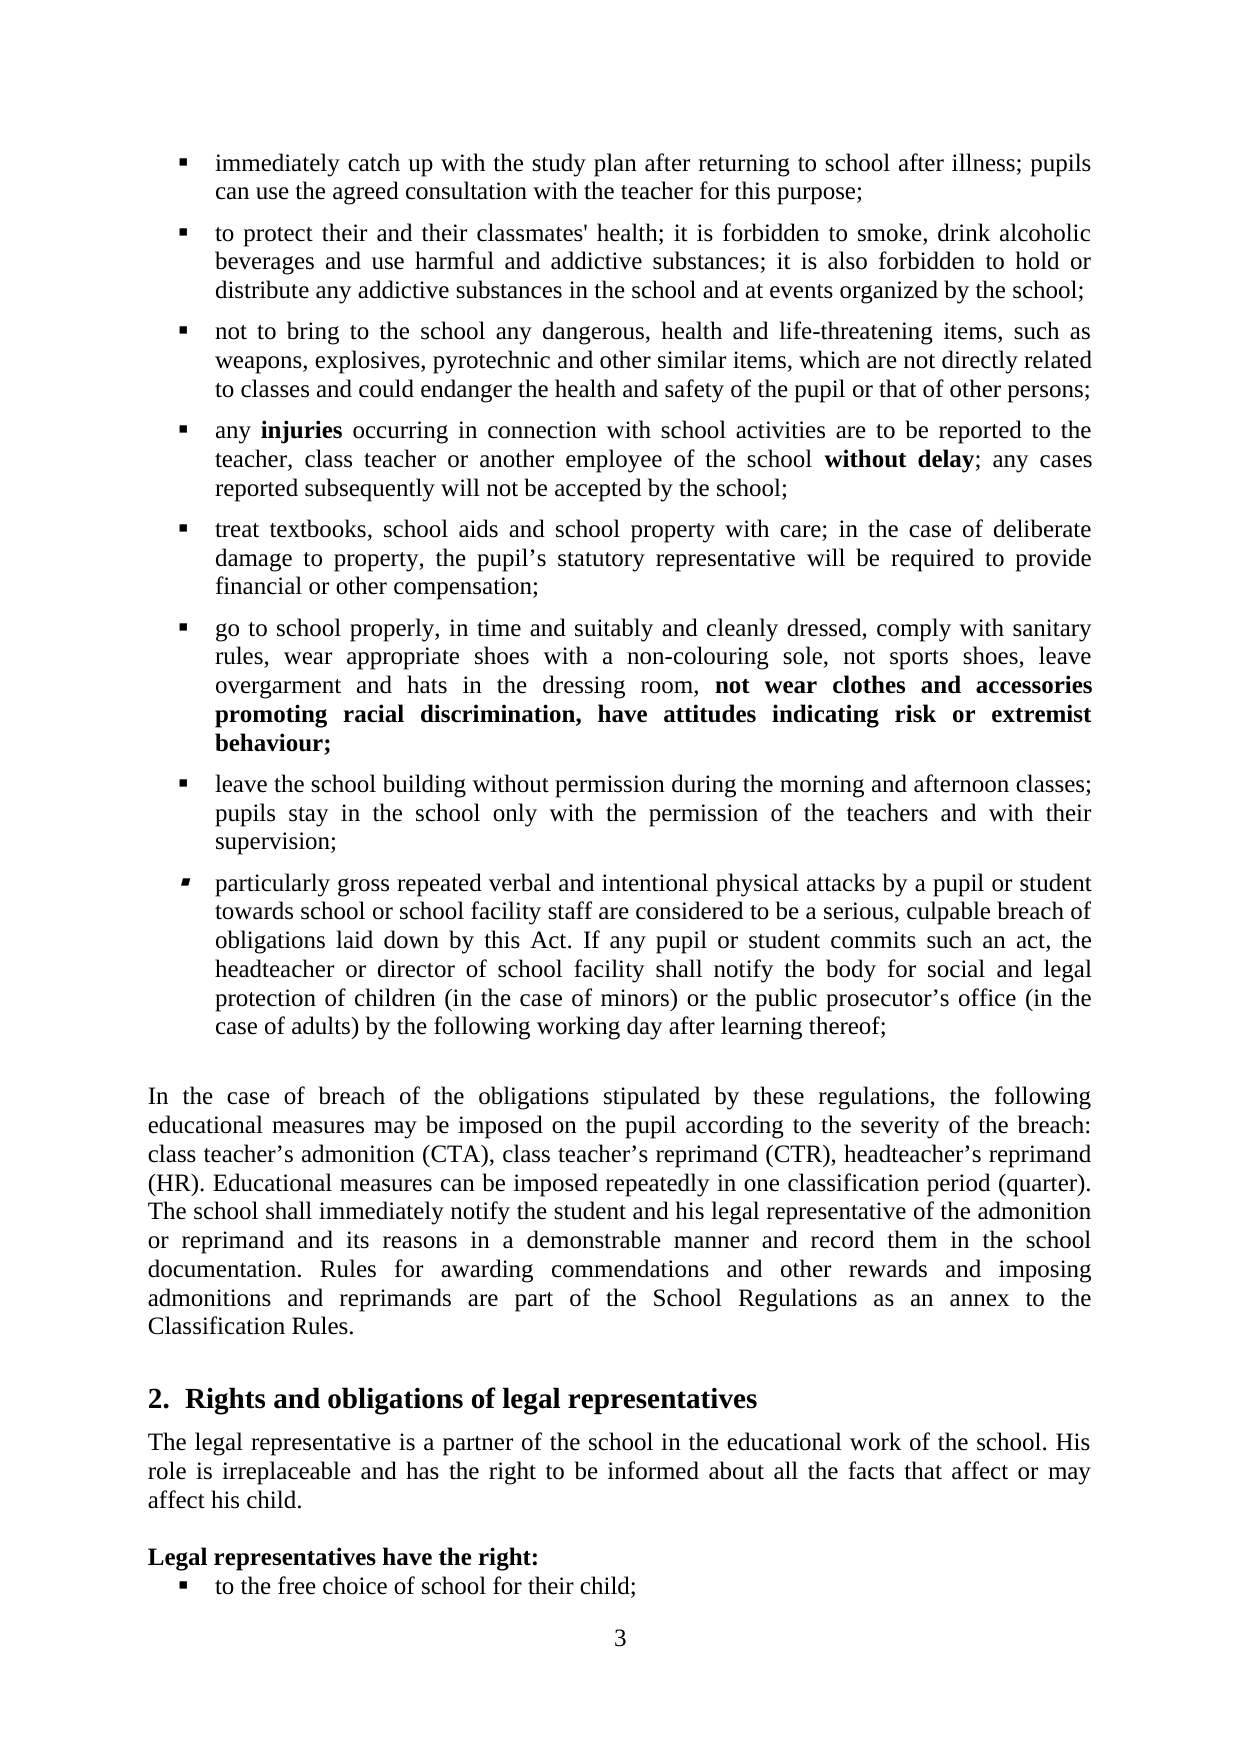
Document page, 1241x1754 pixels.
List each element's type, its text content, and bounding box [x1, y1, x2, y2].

list particularly gross repeated verbal and intentional physical attacks by a pupil or student towards school or school facility staff are considered to be a serious, culpable breach of obligations laid down by this Act. If any pupil or student commits such an act, the headteacher or director of school facility shall notify the body for social and legal protection of children (in the case of minors) or the public prosecutor’s office (in the case of adults) by the following working day after learning thereof; [177, 868, 1093, 1040]
text Legal representatives have the right: [148, 1542, 1093, 1571]
list go to school properly, in time and suitably and cleanly dressed, comply with sanitary rules, wear appropriate shoes with a non-colouring sole, not sports shoes, leave overgarment and hats in the dressing room, not wear clothes and accessories promoting racial discrimination, have attitudes indicating risk or extremist behaviour; [177, 613, 1093, 756]
list immediately catch up with the study plan after returning to school after illness; pupils can use the agreed consultation with the teacher for this purpose; [177, 148, 1093, 205]
list any injuries occurring in connection with school activities are to be reported to the teacher, class teacher or another employee of the school without delay; any cases reported subsequently will not be accepted by the school; [177, 415, 1093, 501]
list to protect their and their classmates' health; it is forbidden to smoke, drink alcoholic beverages and use harmful and addictive substances; it is also forbidden to hold or distribute any addictive substances in the school and at events organized by the school; [177, 218, 1093, 304]
text The legal representative is a partner of the school in the educational work of the school. His role is irreplaceable and has the right to be informed about all the facts that affect or may affect his child. [148, 1427, 1093, 1514]
list treat textbooks, school aids and school property with care; in the case of deliberate damage to property, the pupil’s statutory representative will be required to provide financial or other compensation; [177, 514, 1093, 600]
list leave the school building without permission during the morning and afternoon classes; pupils stay in the school only with the permission of the teachers and with their supervision; [177, 769, 1093, 855]
list to the free choice of school for their child; [177, 1571, 1093, 1600]
list not to bring to the school any dangerous, health and life-threatening items, such as weapons, explosives, pyrotechnic and other similar items, which are not directly related to classes and could endanger the health and safety of the pupil or that of other persons; [177, 316, 1093, 403]
text In the case of breach of the obligations stipulated by these regulations, the following educational measures may be imposed on the pupil according to the severity of the breach: class teacher’s admonition (CTA), class teacher’s reprimand (CTR), headteacher’s reprimand (HR). Educational measures can be imposed repeatedly in one classification period (quarter). The school shall immediately notify the student and his legal representative of the admonition or reprimand and its reasons in a demonstrable manner and record them in the school documentation. Rules for awarding commendations and other rewards and imposing admonitions and reprimands are part of the School Regulations as an annex to the Classification Rules. [148, 1081, 1093, 1340]
subtitle Rights and obligations of legal representatives [148, 1381, 1093, 1415]
